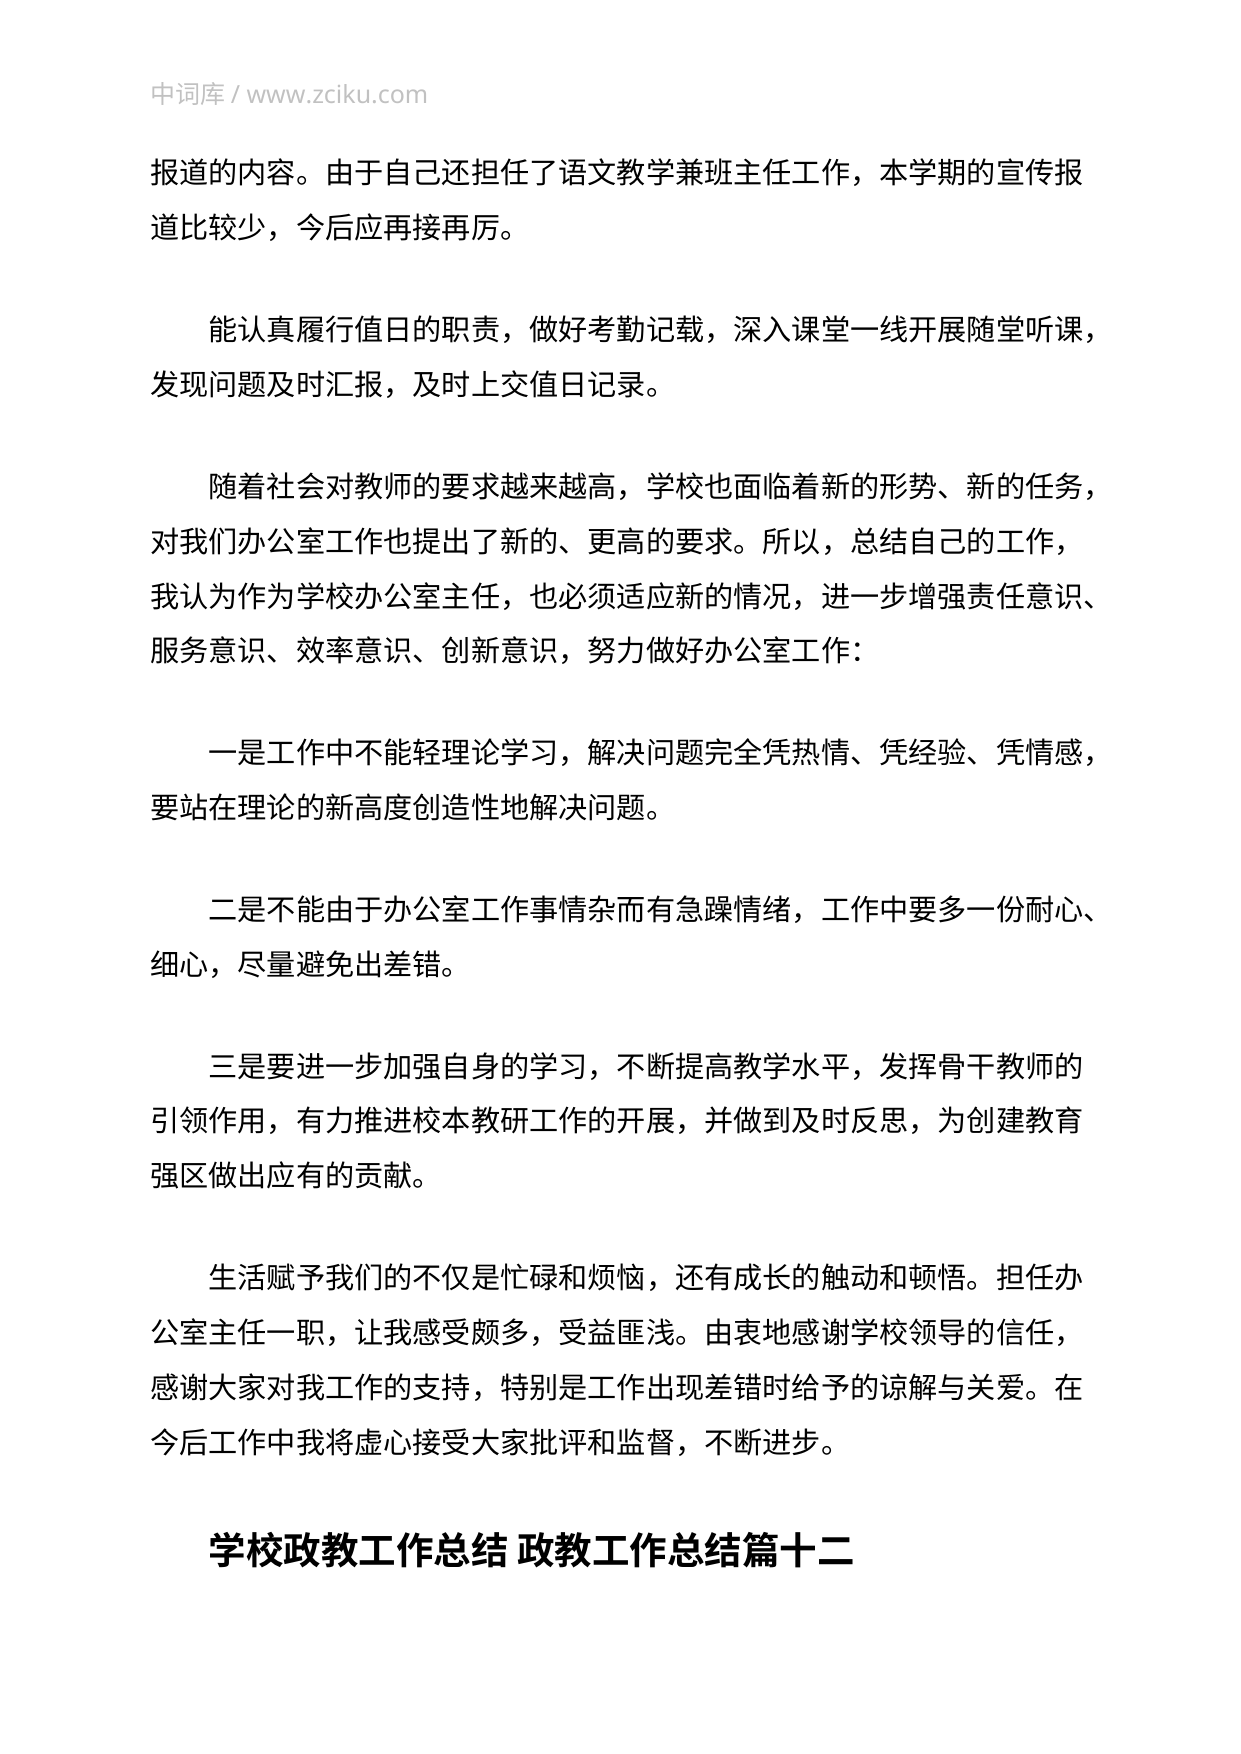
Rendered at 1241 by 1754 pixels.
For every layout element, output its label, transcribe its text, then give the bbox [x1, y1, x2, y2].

text 三是要进一步加强自身的学习，不断提高教学水平，发挥骨干教师的引领作用，有力推进校本教研工作的开展，并做到及时反思，为创建教育强区做出应有的贡献。 [150, 1043, 1090, 1195]
text 随着社会对教师的要求越来越高，学校也面临着新的形势、新的任务，对我们办公室工作也提出了新的、更高的要求。所以，总结自己的工作，我认为作为学校办公室主任，也必须适应新的情况，进一步增强责任意识、服务意识、效率意识、创新意识，努力做好办公室工作： [150, 463, 1090, 670]
text 一是工作中不能轻理论学习，解决问题完全凭热情、凭经验、凭情感，要站在理论的新高度创造性地解决问题。 [150, 730, 1090, 827]
text 二是不能由于办公室工作事情杂而有急躁情绪，工作中要多一份耐心、细心，尽量避免出差错。 [150, 886, 1090, 984]
text 学校政教工作总结 政教工作总结篇十二 [150, 1521, 1090, 1575]
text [150, 150, 1090, 247]
text 生活赋予我们的不仅是忙碌和烦恼，还有成长的触动和顿悟。担任办公室主任一职，让我感受颇多，受益匪浅。由衷地感谢学校领导的信任，感谢大家对我工作的支持，特别是工作出现差错时给予的谅解与关爱。在今后工作中我将虚心接受大家批评和监督，不断进步。 [150, 1255, 1090, 1462]
text 能认真履行值日的职责，做好考勤记载，深入课堂一线开展随堂听课，发现问题及时汇报，及时上交值日记录。 [150, 307, 1090, 404]
